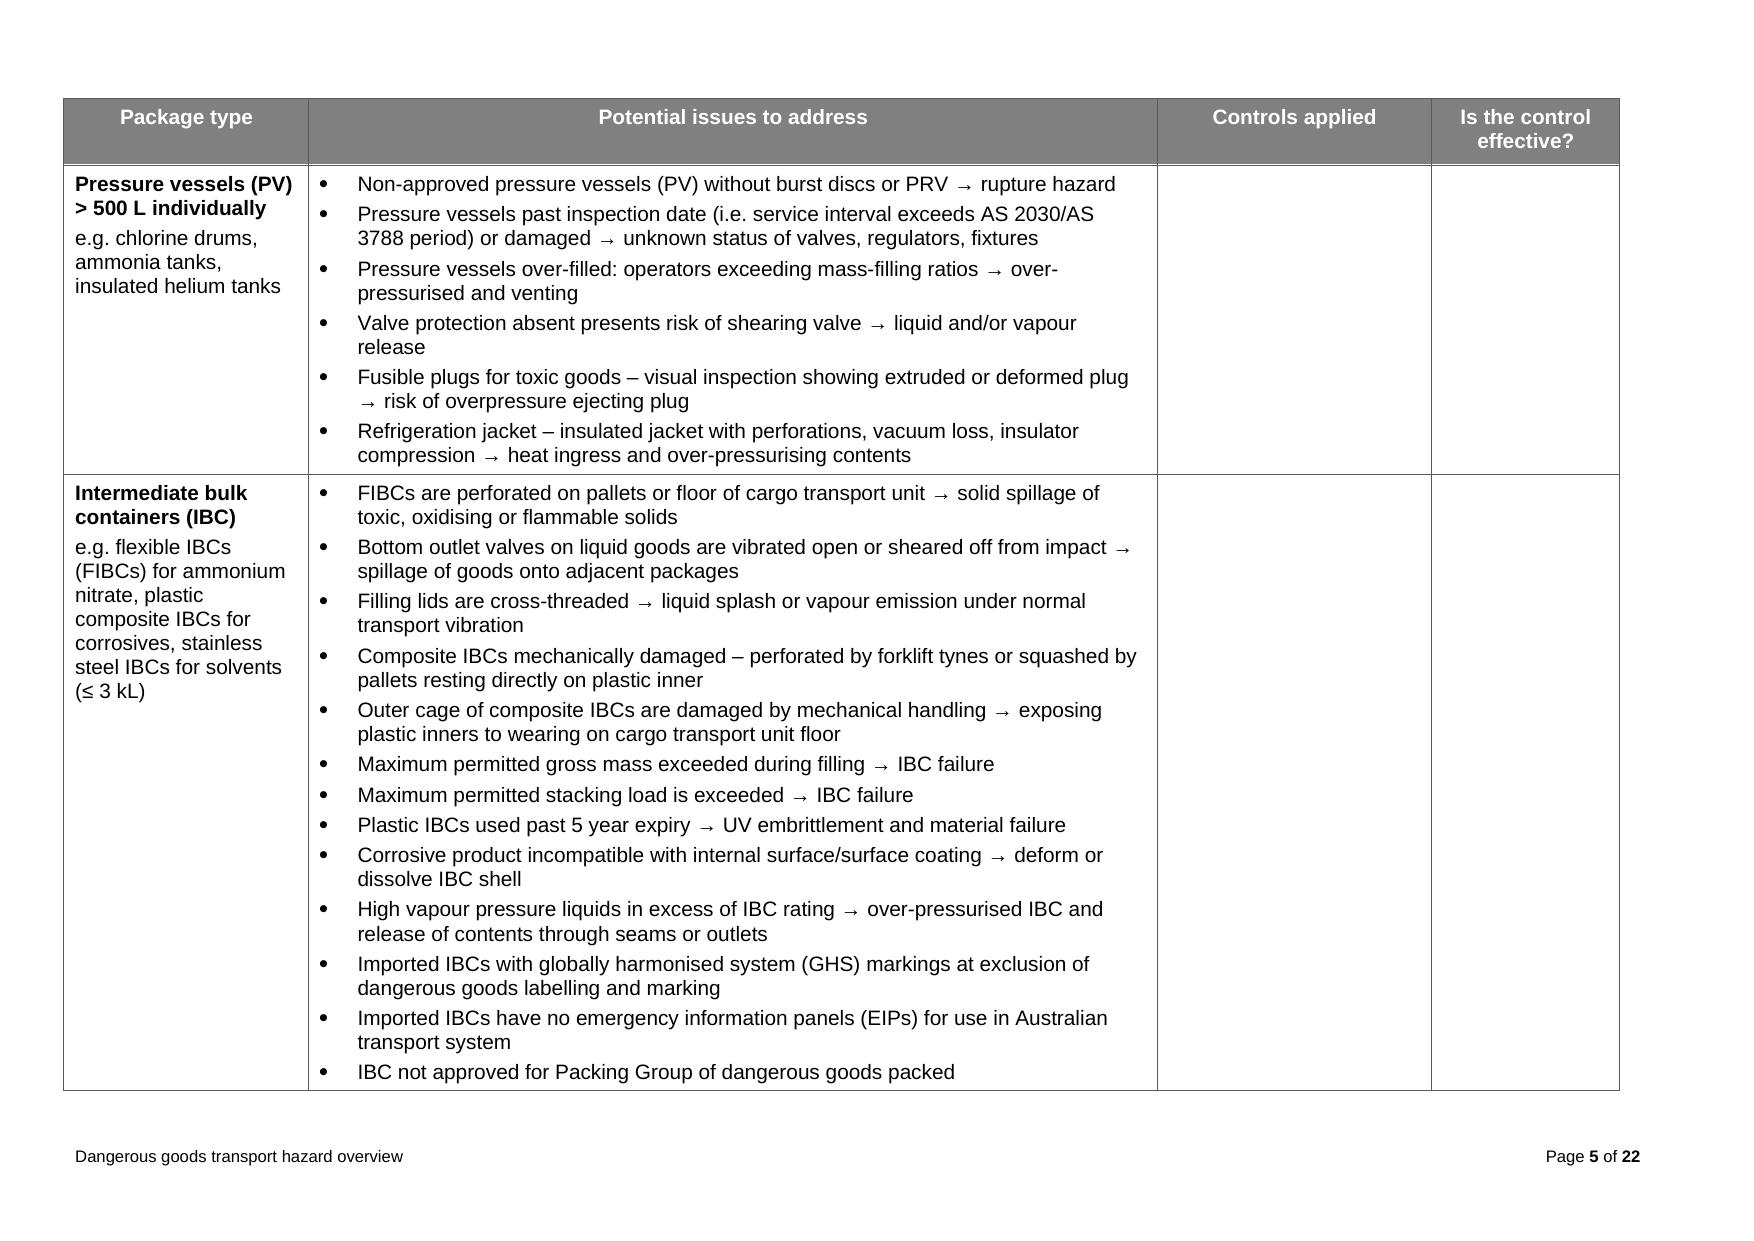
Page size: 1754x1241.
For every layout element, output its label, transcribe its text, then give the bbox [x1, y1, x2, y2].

table_header Potential issues to address [309, 99, 1157, 164]
table_cell [1432, 475, 1619, 1090]
table_cell Intermediate bulk containers (IBC) e.g. flexible IBCs (FIBCs) for ammonium nitrate, plastic composite IBCs for corrosives, stainless steel IBCs for solvents (≤ 3 kL) [64, 475, 308, 1090]
table_header Controls applied [1158, 99, 1431, 164]
table_cell Pressure vessels (PV) > 500 L individually e.g. chlorine drums, ammonia tanks, insulated helium tanks [64, 166, 308, 473]
table_cell [1158, 166, 1431, 473]
table_cell Non-approved pressure vessels (PV) without burst discs or PRV → rupture hazard Pressure vessels past inspection date (i.e. service interval exceeds AS 2030/AS 3788 period) or damaged → unknown status of valves, regulators, fixtures Pressure vessels over-filled: operators exceeding mass-filling ratios → over-pressurised and venting Valve protection absent presents risk of shearing valve → liquid and/or vapour release Fusible plugs for toxic goods – visual inspection showing extruded or deformed plug → risk of overpressure ejecting plug Refrigeration jacket – insulated jacket with perforations, vacuum loss, insulator compression → heat ingress and over-pressurising contents [309, 166, 1157, 473]
table_header Is the control effective? [1432, 99, 1619, 164]
table_cell [1432, 166, 1619, 473]
table_cell [1158, 475, 1431, 1090]
table_cell FIBCs are perforated on pallets or floor of cargo transport unit → solid spillage of toxic, oxidising or flammable solids Bottom outlet valves on liquid goods are vibrated open or sheared off from impact → spillage of goods onto adjacent packages Filling lids are cross-threaded → liquid splash or vapour emission under normal transport vibration Composite IBCs mechanically damaged – perforated by forklift tynes or squashed by pallets resting directly on plastic inner Outer cage of composite IBCs are damaged by mechanical handling → exposing plastic inners to wearing on cargo transport unit floor Maximum permitted gross mass exceeded during filling → IBC failure Maximum permitted stacking load is exceeded → IBC failure Plastic IBCs used past 5 year expiry → UV embrittlement and material failure Corrosive product incompatible with internal surface/surface coating → deform or dissolve IBC shell High vapour pressure liquids in excess of IBC rating → over-pressurised IBC and release of contents through seams or outlets Imported IBCs with globally harmonised system (GHS) markings at exclusion of dangerous goods labelling and marking Imported IBCs have no emergency information panels (EIPs) for use in Australian transport system IBC not approved for Packing Group of dangerous goods packed [309, 475, 1157, 1090]
table_header Package type [64, 99, 308, 164]
